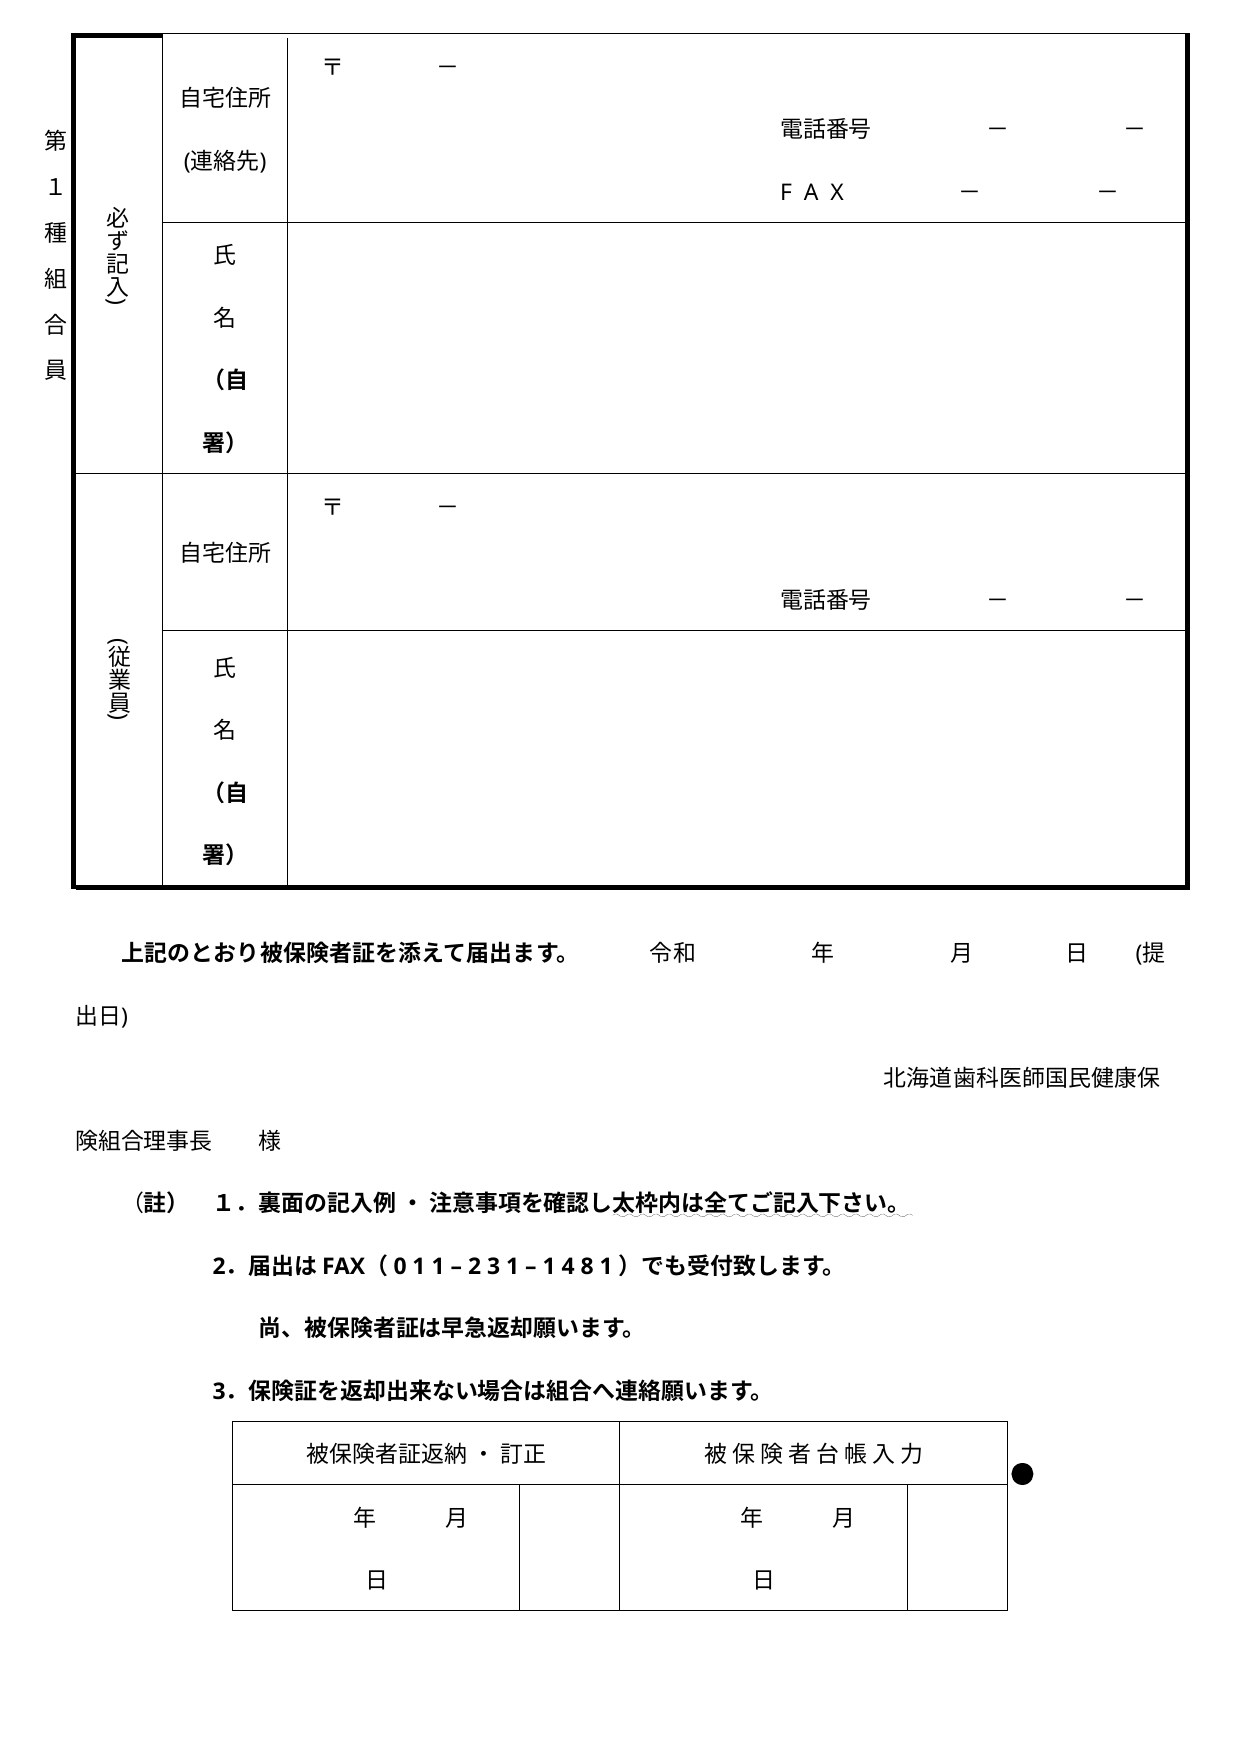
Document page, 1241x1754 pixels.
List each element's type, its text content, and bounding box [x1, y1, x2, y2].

text 尚、被保険者証は早急返却願います。 [75, 1296, 1165, 1358]
table_cell 氏 名 （自 署） [163, 631, 287, 885]
table_cell 〒 － 電話番号 － － [288, 474, 1185, 630]
table_header 被保険者証返納 ・ 訂正 [233, 1422, 619, 1484]
table_cell 氏 名 （自 署） [163, 223, 287, 473]
table_cell 年 月 日 [620, 1485, 907, 1610]
table_header 被 保 険 者 台 帳 入 力 [620, 1422, 1007, 1484]
table_cell 〒 － 電話番号 － － F A X － － [288, 34, 1185, 222]
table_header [76, 38, 162, 473]
table_cell [520, 1485, 619, 1610]
text 2．届出はFAX（ 0 1 1 – 2 3 1 – 1 4 8 1 ）でも受付致します。 [75, 1233, 1165, 1296]
table_cell 年 月 日 [233, 1485, 519, 1610]
table_cell 自宅住所 [163, 474, 287, 630]
text （註） １．裏面の記入例 ・ 注意事項を確認し太枠内は全てご記入下さい。 [75, 1171, 1165, 1233]
text 北海道歯科医師国民健康保険組合理事長 様 [75, 1046, 1165, 1171]
table_cell (従業員) 第２種組合員 [76, 474, 162, 885]
text 3．保険証を返却出来ない場合は組合へ連絡願います。 [75, 1358, 1165, 1421]
table_cell 自宅住所 (連絡先) [163, 34, 287, 222]
table_cell [288, 223, 1185, 473]
table_cell [288, 631, 1185, 885]
table_cell [908, 1485, 1007, 1610]
text 上記のとおり被保険者証を添えて届出ます。 令和 年 月 日 (提出日) [75, 921, 1165, 1046]
